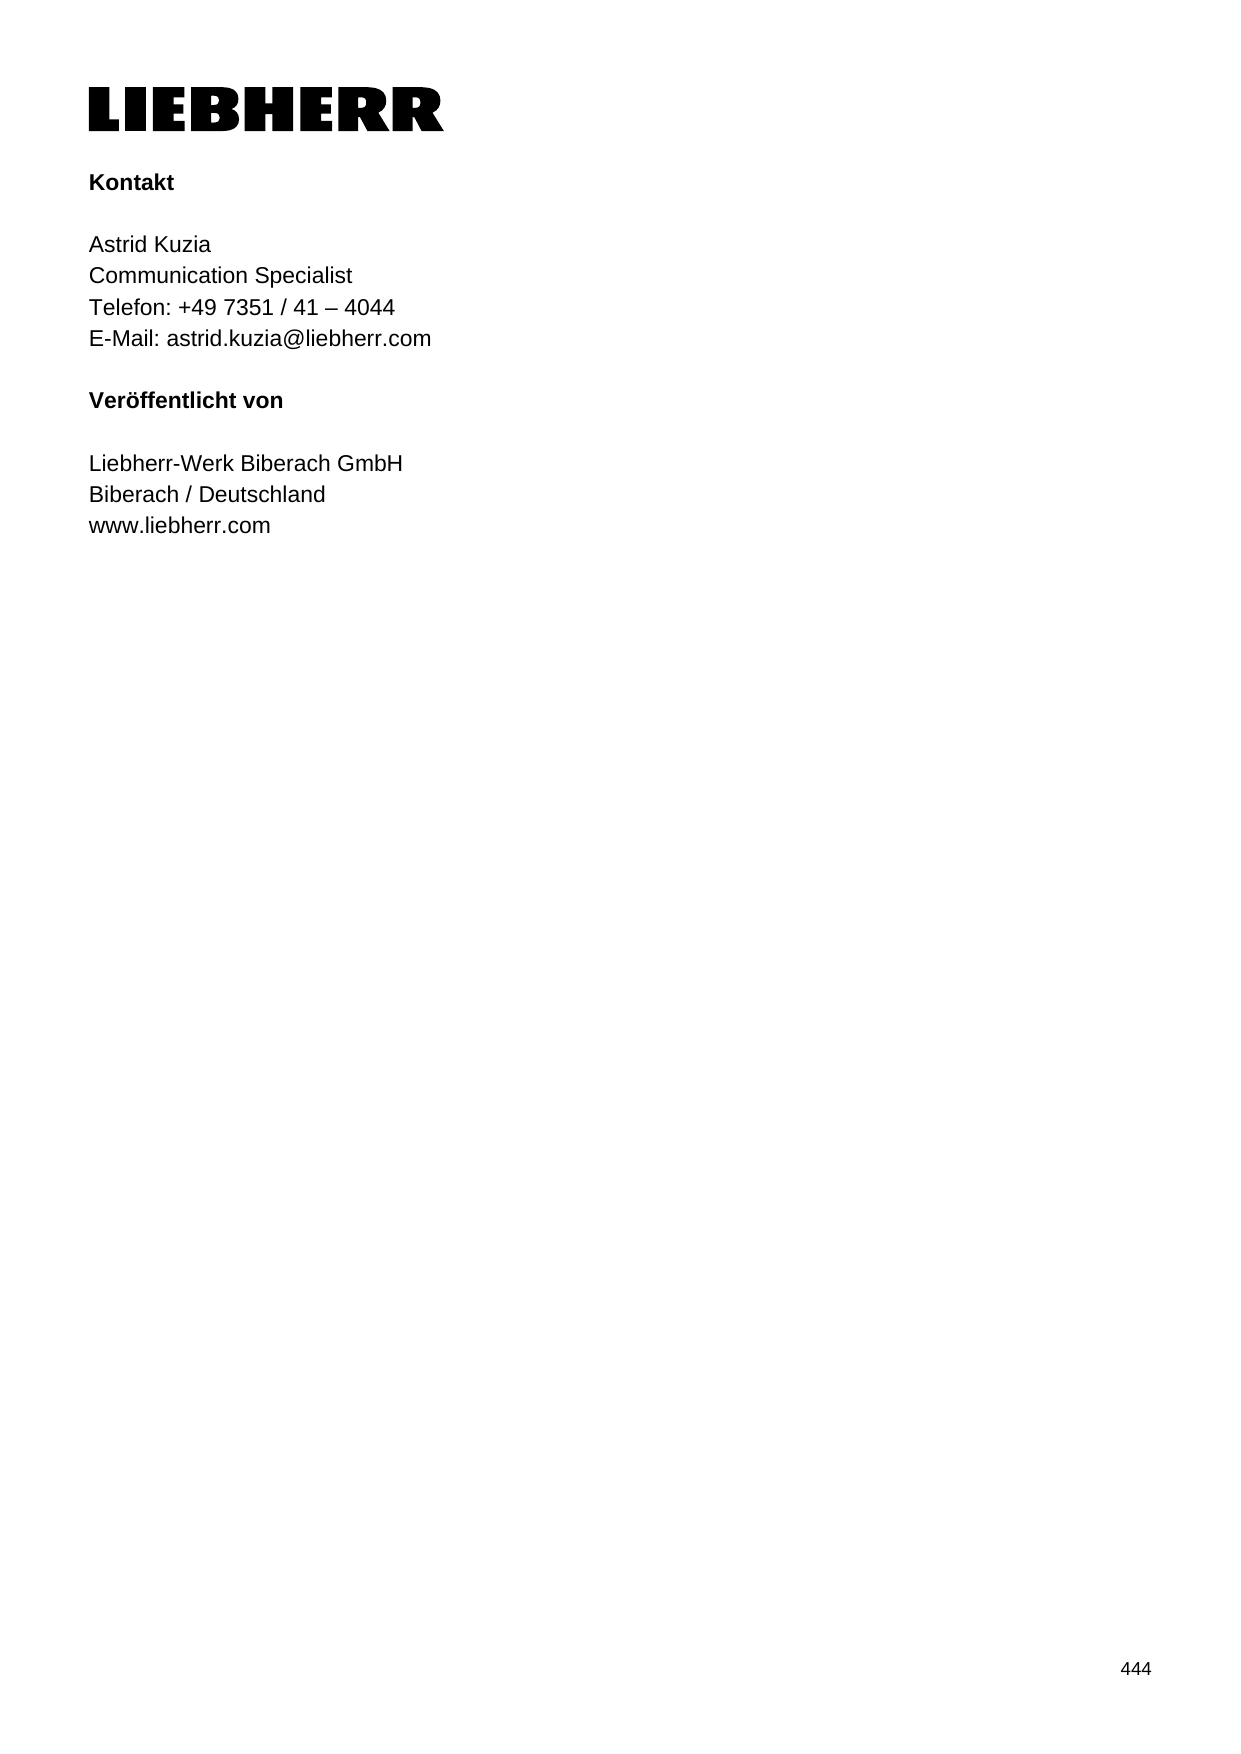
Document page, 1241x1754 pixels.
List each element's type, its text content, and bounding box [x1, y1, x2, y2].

text Astrid Kuzia Communication Specialist Telefon: +49 7351 / 41 – 4044 E-Mail: astrid.kuzia@liebherr.com [89, 228, 1152, 353]
text Liebherr-Werk Biberach GmbH Biberach / Deutschland www.liebherr.com [89, 446, 1152, 540]
text Veröffentlicht von [89, 384, 1152, 415]
text Kontakt [89, 165, 1152, 196]
